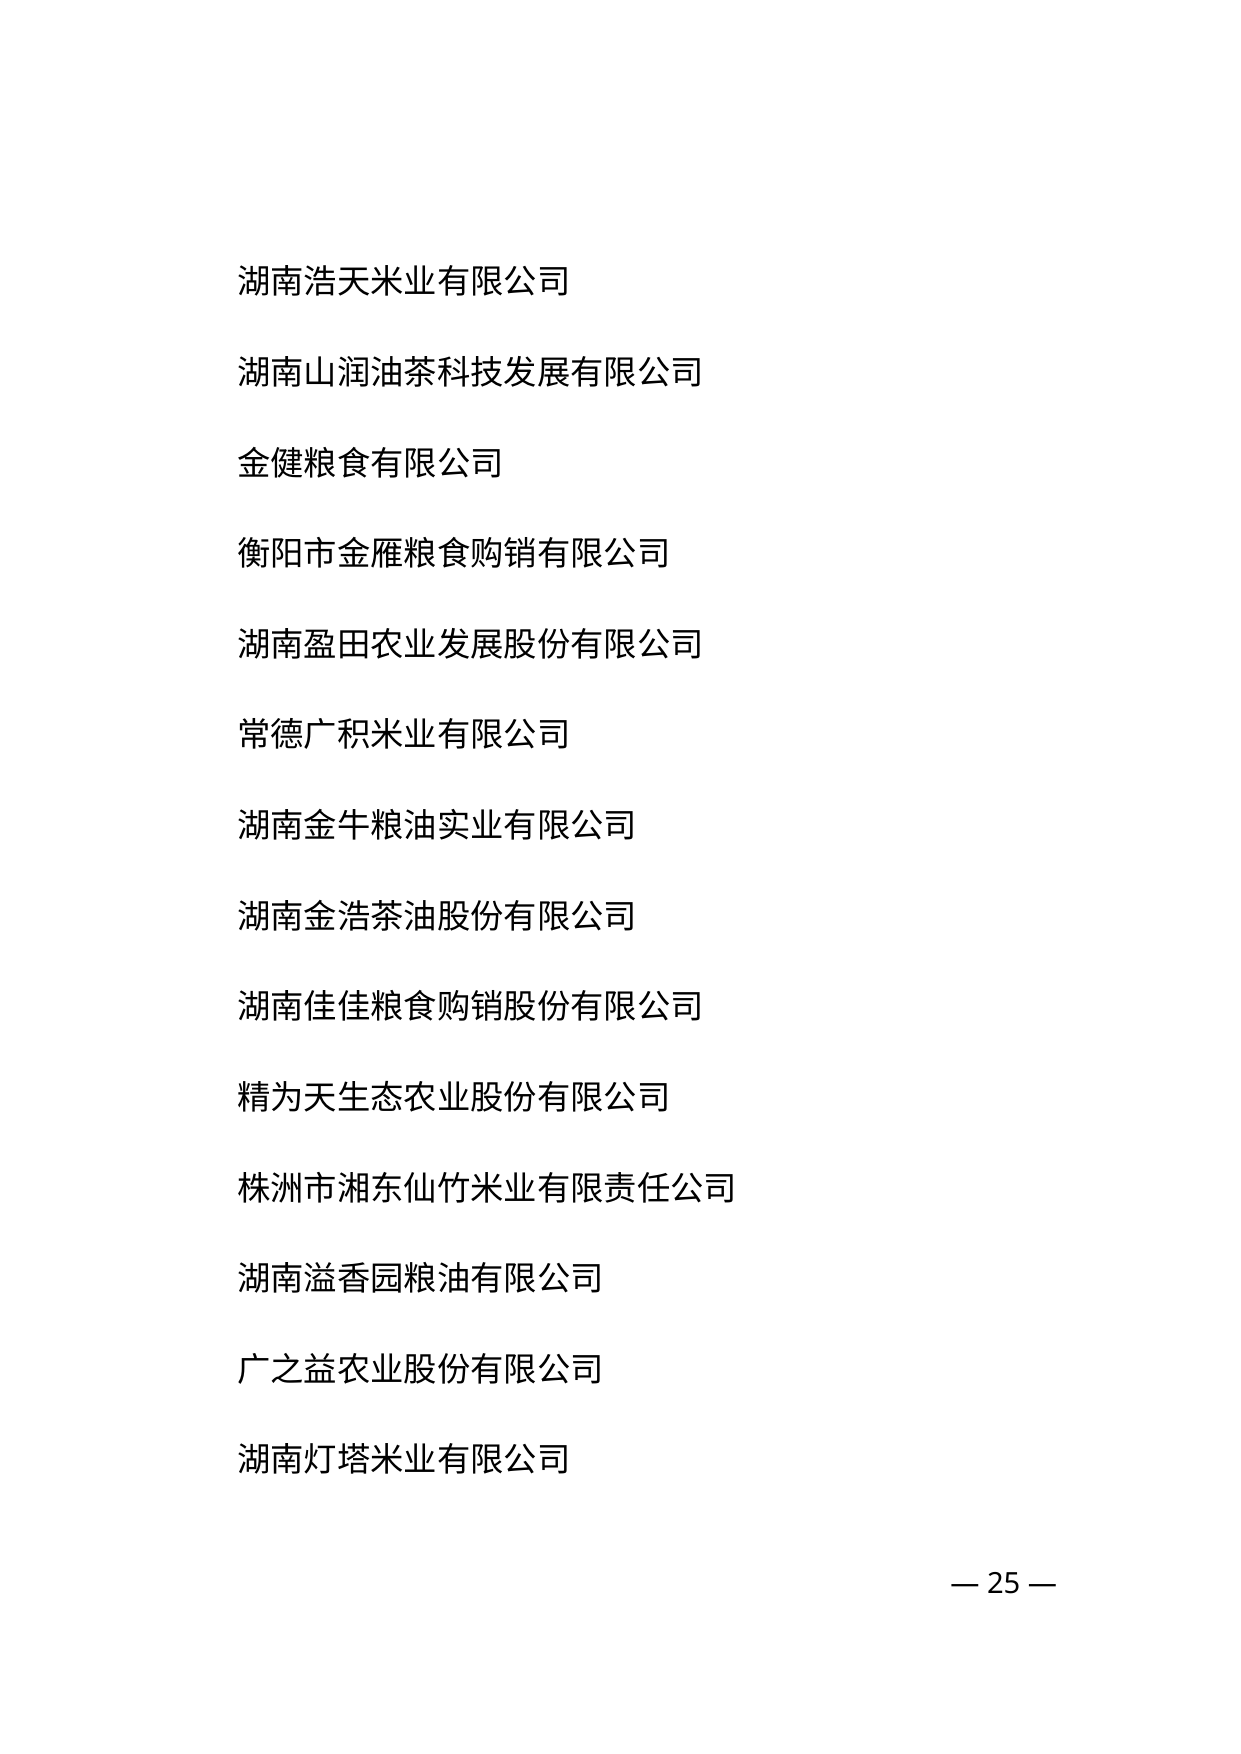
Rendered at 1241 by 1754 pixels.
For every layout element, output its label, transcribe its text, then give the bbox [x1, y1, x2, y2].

text 株洲市湘东仙竹米业有限责任公司 [159, 1049, 1081, 1140]
text 精为天生态农业股份有限公司 [159, 959, 1081, 1049]
text 金健粮食有限公司 [159, 324, 1081, 415]
text 湖南金鲲米业科技发展有限公司 [159, 1412, 1081, 1503]
text 湖南灯塔米业有限公司 [159, 1321, 1081, 1412]
text 湖南溢香园粮油有限公司 [159, 1140, 1081, 1231]
text 衡阳市金雁粮食购销有限公司 [159, 415, 1081, 506]
text 广之益农业股份有限公司 [159, 1231, 1081, 1321]
text 湖南山润油茶科技发展有限公司 [159, 234, 1081, 324]
text 湖南金牛粮油实业有限公司 [159, 687, 1081, 778]
text 湖南佳佳粮食购销股份有限公司 [159, 868, 1081, 959]
text 湖南金浩茶油股份有限公司 [159, 778, 1081, 868]
text 常德广积米业有限公司 [159, 596, 1081, 687]
text 湖南盈田农业发展股份有限公司 [159, 506, 1081, 596]
